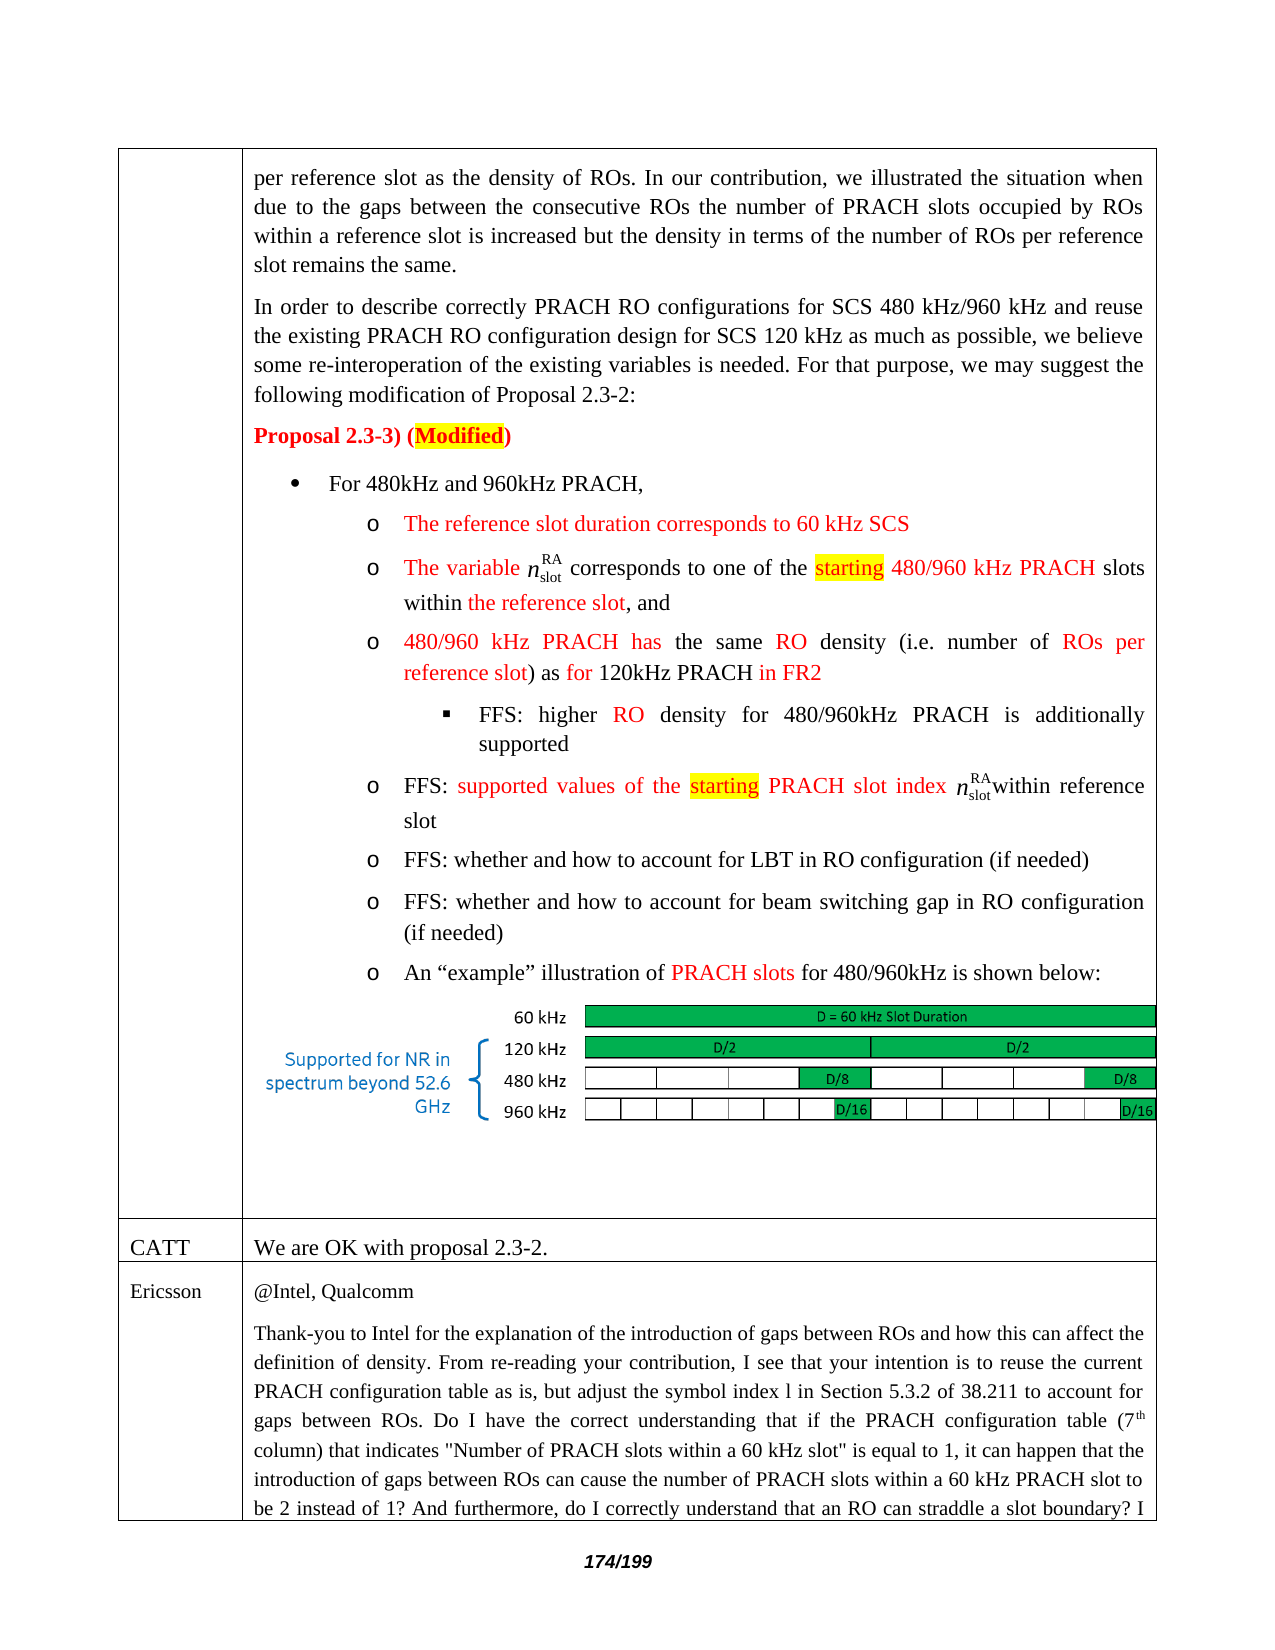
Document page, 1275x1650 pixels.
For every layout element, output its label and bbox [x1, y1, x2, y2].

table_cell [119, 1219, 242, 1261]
picture [253, 999, 1157, 1135]
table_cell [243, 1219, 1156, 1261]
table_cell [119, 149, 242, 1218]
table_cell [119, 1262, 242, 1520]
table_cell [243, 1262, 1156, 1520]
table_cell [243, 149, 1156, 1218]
